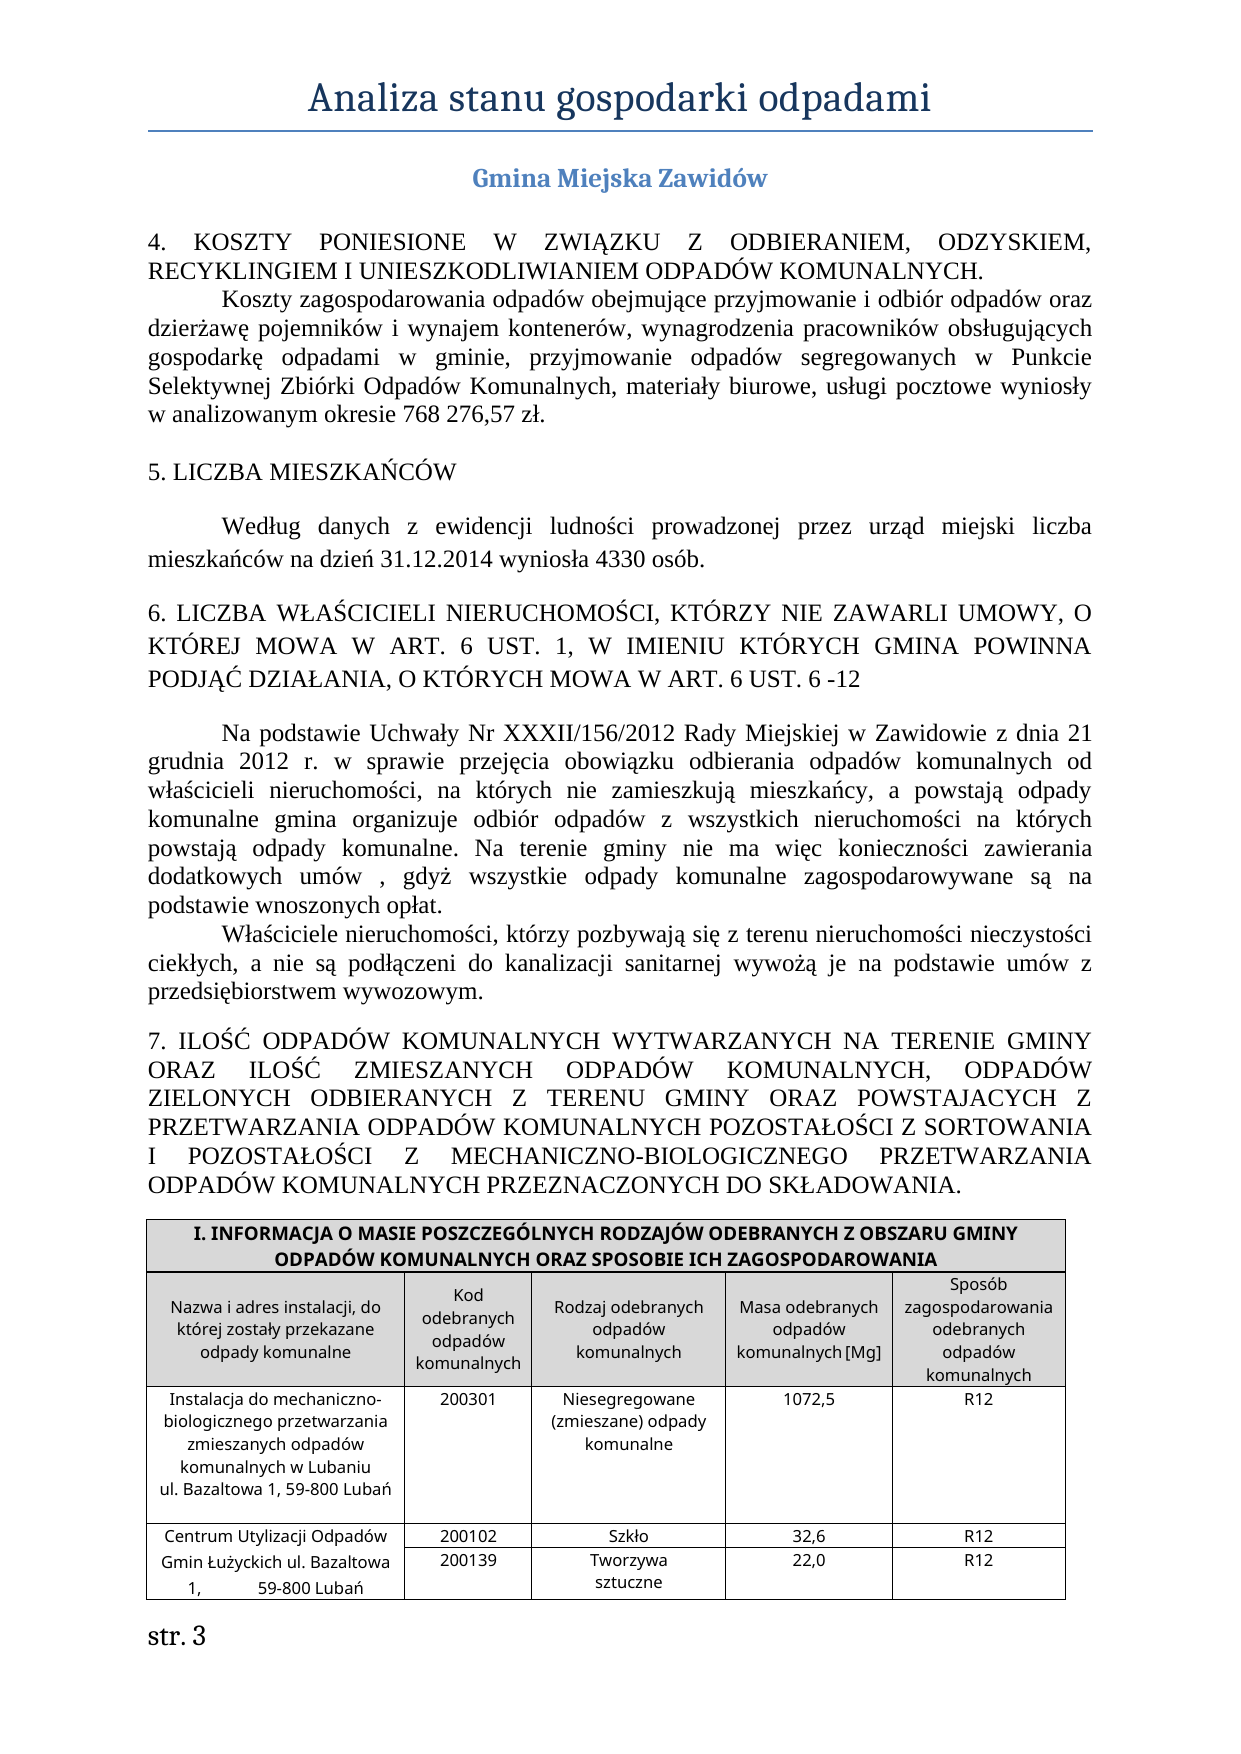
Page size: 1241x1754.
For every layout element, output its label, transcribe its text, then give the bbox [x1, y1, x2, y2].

table_cell 1072,5 [726, 1387, 892, 1523]
table_cell Sposób zagospodarowania odebranych odpadów komunalnych [893, 1273, 1065, 1386]
text Koszty zagospodarowania odpadów obejmujące przyjmowanie i odbiór odpadów oraz dzierżawę pojemników i wynajem kontenerów, wynagrodzenia pracowników obsługujących gospodarkę odpadami w gminie, przyjmowanie odpadów segregowanych w Punkcie Selektywnej Zbiórki Odpadów Komunalnych, materiały biurowe, usługi pocztowe wyniosły w analizowanym okresie 768 276,57 zł. [148, 284, 1093, 428]
table_header I. INFORMACJA O MASIE POSZCZEGÓLNYCH RODZAJÓW ODEBRANYCH Z OBSZARU GMINY ODPADÓW KOMUNALNYCH ORAZ SPOSOBIE ICH ZAGOSPODAROWANIA [147, 1220, 1065, 1271]
table_cell Niesegregowane (zmieszane) odpady komunalne [532, 1387, 725, 1523]
table_cell R12 [893, 1524, 1065, 1547]
table_cell 200139 [405, 1548, 531, 1599]
table_cell Instalacja do mechaniczno-biologicznego przetwarzania zmieszanych odpadów komunalnych w Lubaniu ul. Bazaltowa 1, 59-800 Lubań [147, 1387, 404, 1523]
text Właściciele nieruchomości, którzy pozbywają się z terenu nieruchomości nieczystości ciekłych, a nie są podłączeni do kanalizacji sanitarnej wywożą je na podstawie umów z przedsiębiorstwem wywozowym. [148, 919, 1093, 1005]
table_cell R12 [893, 1548, 1065, 1599]
table_cell Centrum Utylizacji Odpadów Gmin Łużyckich ul. Bazaltowa 1, 59-800 Lubań [147, 1524, 404, 1599]
text 5. LICZBA MIESZKAŃCÓW [148, 457, 1093, 486]
table_cell 200102 [405, 1524, 531, 1547]
table_cell Nazwa i adres instalacji, do której zostały przekazane odpady komunalne [147, 1273, 404, 1386]
table_cell Masa odebranych odpadów komunalnych [Mg] [726, 1273, 892, 1386]
text 4. KOSZTY PONIESIONE W ZWIĄZKU Z ODBIERANIEM, ODZYSKIEM, RECYKLINGIEM I UNIESZKODLIWIANIEM ODPADÓW KOMUNALNYCH. [148, 227, 1093, 284]
text Według danych z ewidencji ludności prowadzonej przez urząd miejski liczba mieszkańców na dzień 31.12.2014 wyniosła 4330 osób. [148, 511, 1093, 573]
table_cell 200301 [405, 1387, 531, 1523]
table_cell 32,6 [726, 1524, 892, 1547]
table_cell R12 [893, 1387, 1065, 1523]
table_cell Tworzywa sztuczne [532, 1548, 725, 1599]
text 6. LICZBA WŁAŚCICIELI NIERUCHOMOŚCI, KTÓRZY NIE ZAWARLI UMOWY, O KTÓREJ MOWA W ART. 6 UST. 1, W IMIENIU KTÓRYCH GMINA POWINNA PODJĄĆ DZIAŁANIA, O KTÓRYCH MOWA W ART. 6 UST. 6 -12 [148, 598, 1093, 693]
table_cell Szkło [532, 1524, 725, 1547]
table_cell Kod odebranych odpadów komunalnych [405, 1273, 531, 1386]
table_cell 22,0 [726, 1548, 892, 1599]
text Na podstawie Uchwały Nr XXXII/156/2012 Rady Miejskiej w Zawidowie z dnia 21 grudnia 2012 r. w sprawie przejęcia obowiązku odbierania odpadów komunalnych od właścicieli nieruchomości, na których nie zamieszkują mieszkańcy, a powstają odpady komunalne gmina organizuje odbiór odpadów z wszystkich nieruchomości na których powstają odpady komunalne. Na terenie gminy nie ma więc konieczności zawierania dodatkowych umów , gdyż wszystkie odpady komunalne zagospodarowywane są na podstawie wnoszonych opłat. [148, 718, 1093, 919]
table_cell Rodzaj odebranych odpadów komunalnych [532, 1273, 725, 1386]
text 7. ILOŚĆ ODPADÓW KOMUNALNYCH WYTWARZANYCH NA TERENIE GMINY ORAZ ILOŚĆ ZMIESZANYCH ODPADÓW KOMUNALNYCH, ODPADÓW ZIELONYCH ODBIERANYCH Z TERENU GMINY ORAZ POWSTAJACYCH Z PRZETWARZANIA ODPADÓW KOMUNALNYCH POZOSTAŁOŚCI Z SORTOWANIA I POZOSTAŁOŚCI Z MECHANICZNO-BIOLOGICZNEGO PRZETWARZANIA ODPADÓW KOMUNALNYCH PRZEZNACZONYCH DO SKŁADOWANIA. [148, 1026, 1093, 1198]
